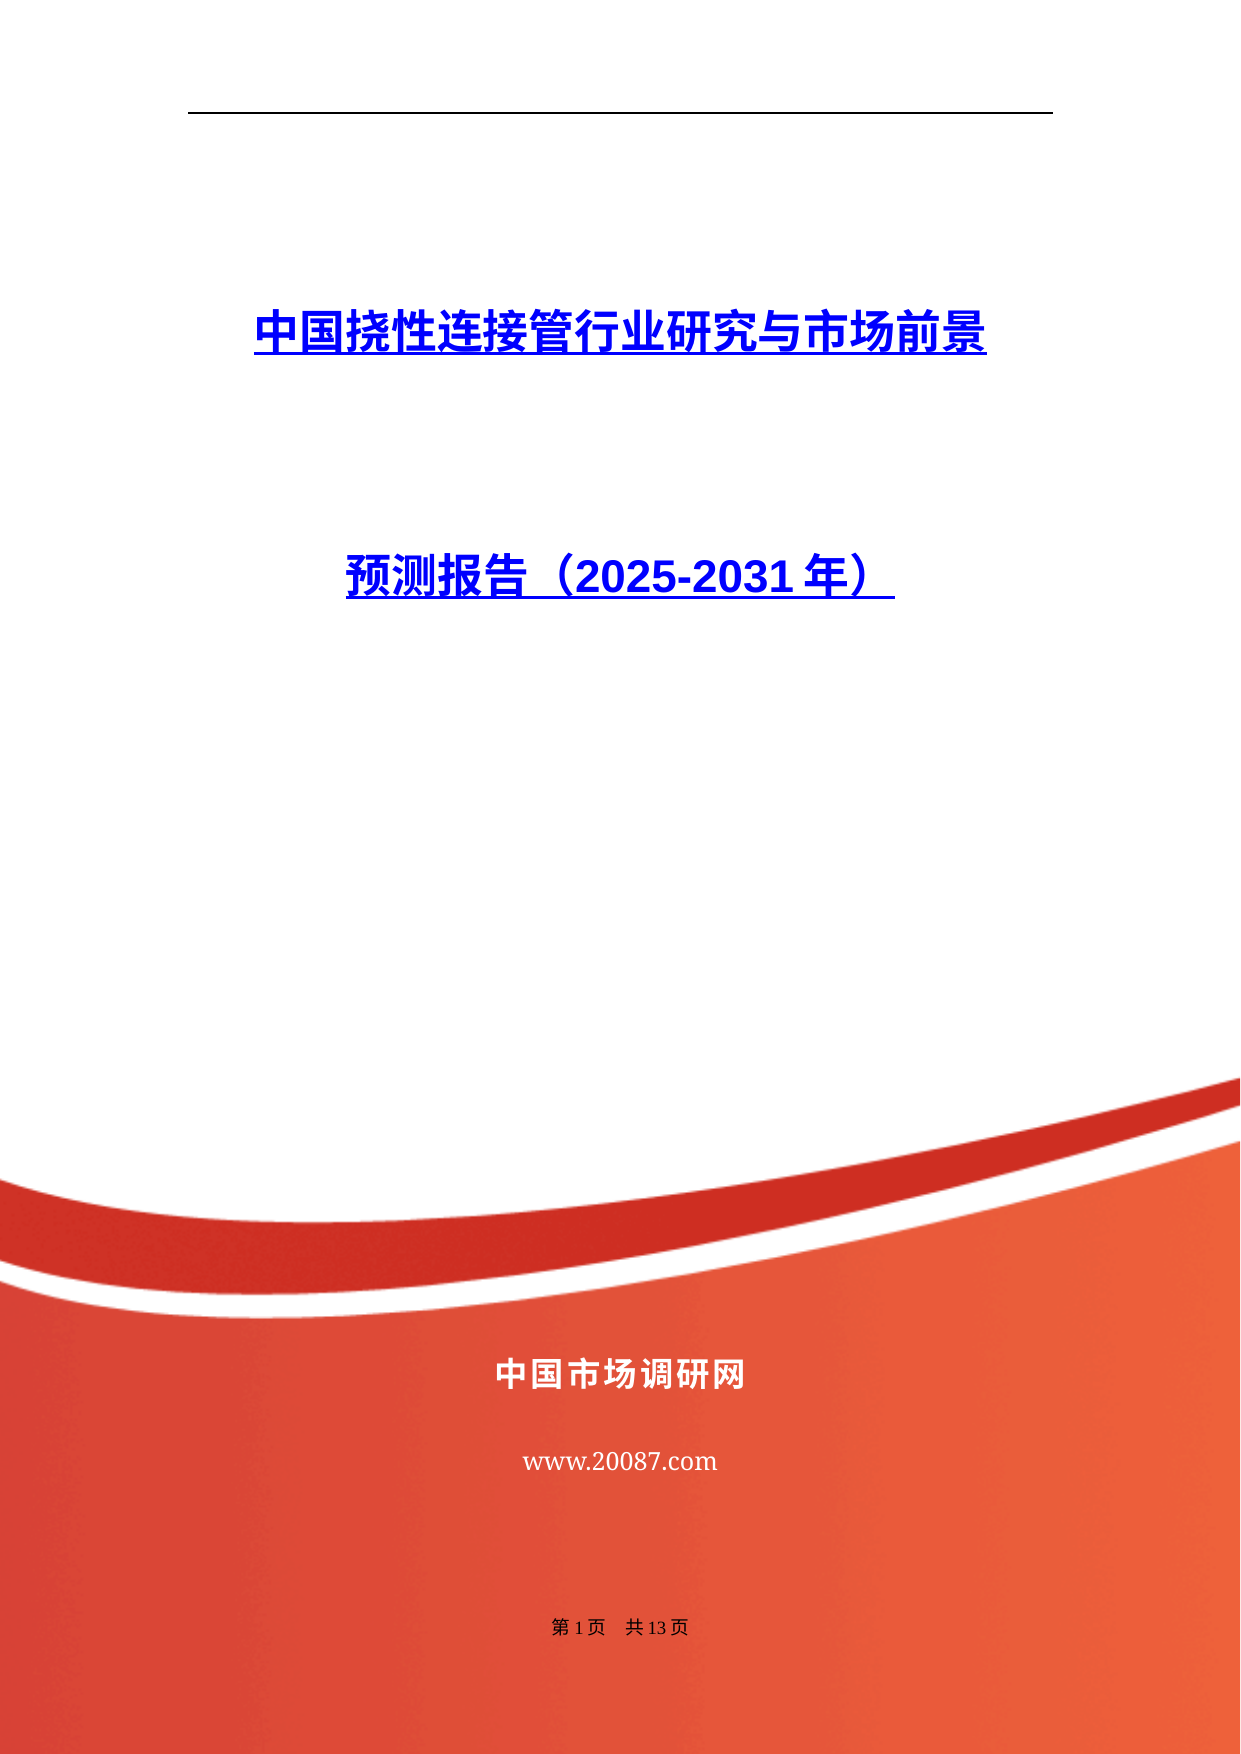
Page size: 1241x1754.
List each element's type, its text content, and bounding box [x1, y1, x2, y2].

table_header 中国挠性连接管行业研究与市场前景预测报告（2025-2031年） [188, 207, 1053, 773]
text www.20087.com [187, 1428, 1053, 1493]
picture [0, 1006, 1241, 1754]
subtitle 中国市场调研网 [187, 1339, 1053, 1404]
